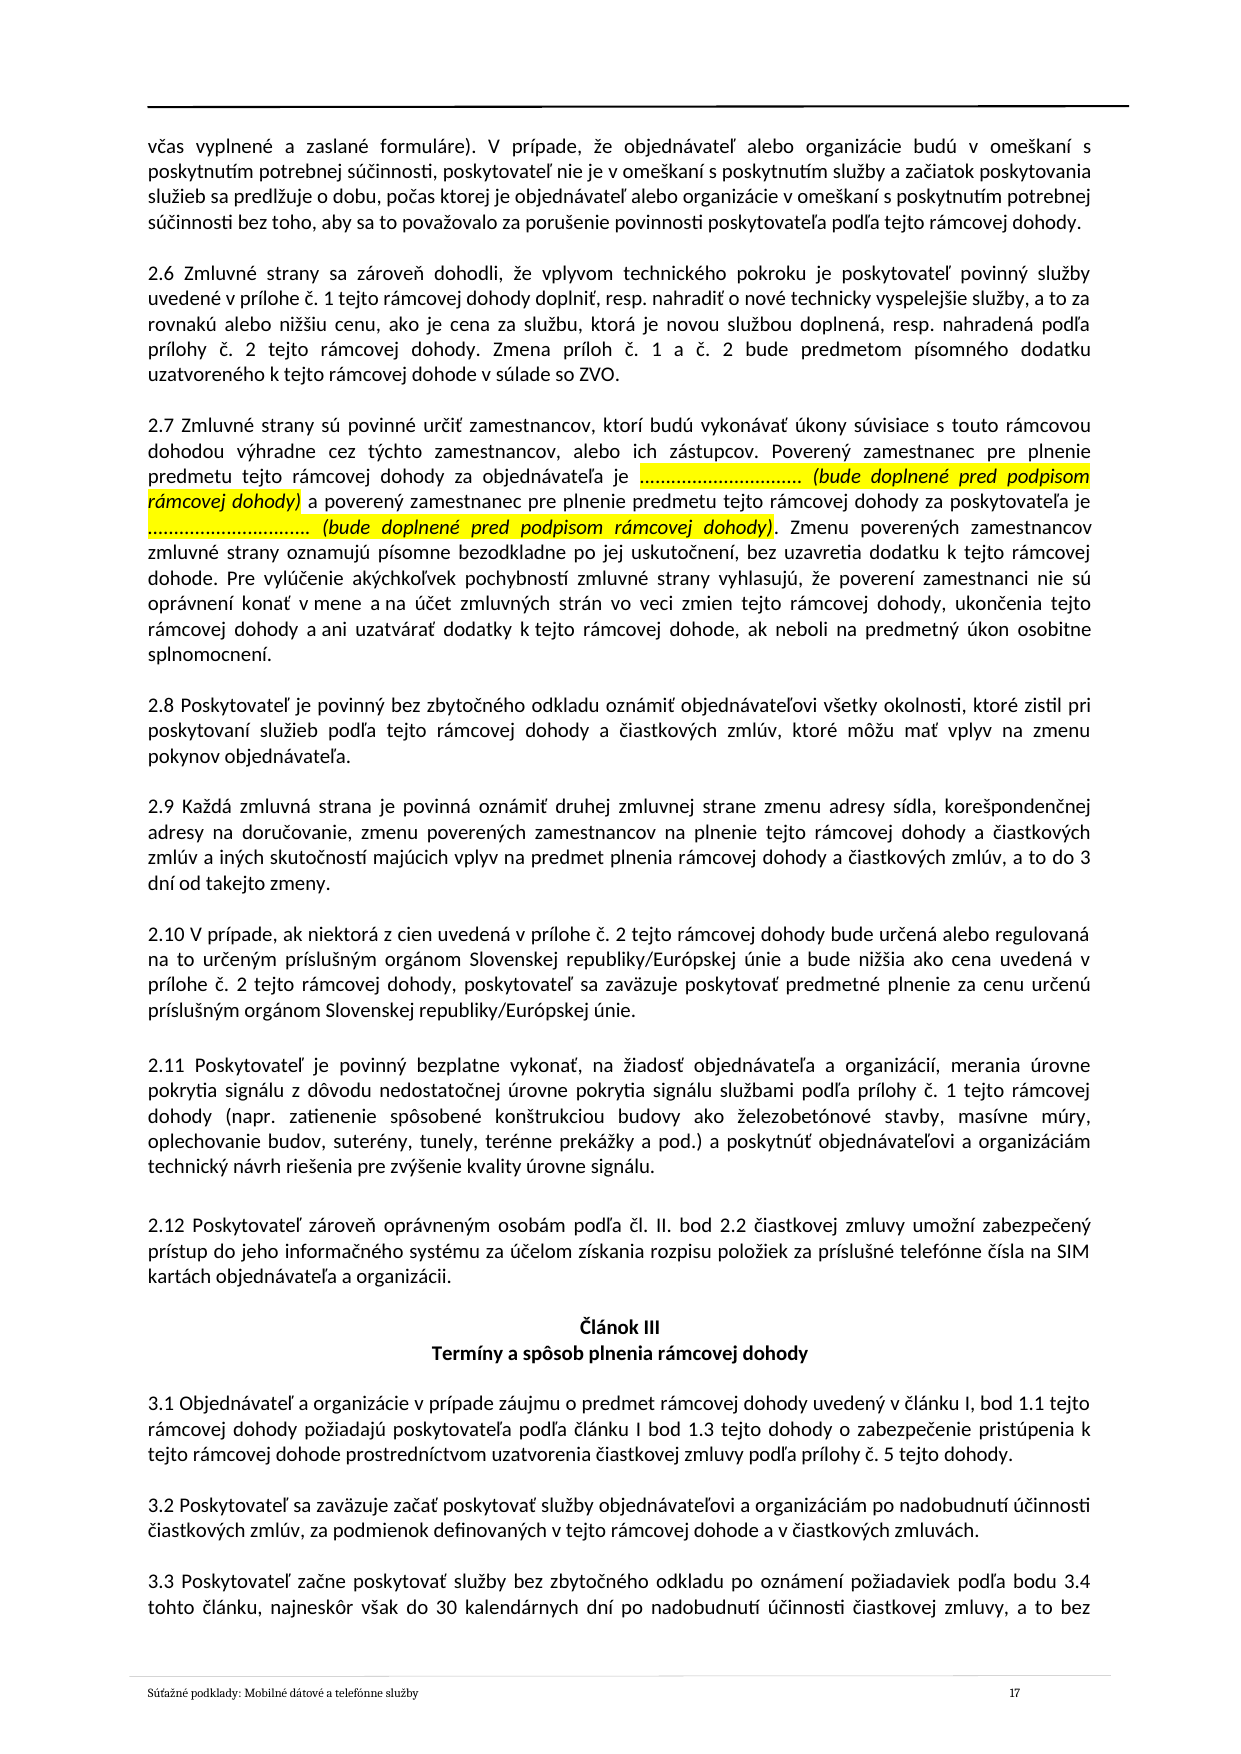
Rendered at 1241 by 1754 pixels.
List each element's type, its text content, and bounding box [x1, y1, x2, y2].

text 2.6 Zmluvné strany sa zároveň dohodli, že vplyvom technického pokroku je poskytovateľ povinný služby uvedené v prílohe č. 1 tejto rámcovej dohody doplniť, resp. nahradiť o nové technicky vyspelejšie služby, a to za rovnakú alebo nižšiu cenu, ako je cena za službu, ktorá je novou službou doplnená, resp. nahradená podľa prílohy č. 2 tejto rámcovej dohody. Zmena príloh č. 1 a č. 2 bude predmetom písomného dodatku uzatvoreného k tejto rámcovej dohode v súlade so ZVO. [148, 260, 1092, 387]
text Článok III [148, 1314, 1092, 1340]
text 3.2 Poskytovateľ sa zaväzuje začať poskytovať služby objednávateľovi a organizáciám po nadobudnutí účinnosti čiastkových zmlúv, za podmienok definovaných v tejto rámcovej dohode a v čiastkových zmluvách. [148, 1492, 1092, 1543]
text 2.7 Zmluvné strany sú povinné určiť zamestnancov, ktorí budú vykonávať úkony súvisiace s touto rámcovou dohodou výhradne cez týchto zamestnancov, alebo ich zástupcov. Poverený zamestnanec pre plnenie predmetu tejto rámcovej dohody za objednávateľa je ............................... (bude doplnené pred podpisom rámcovej dohody) a poverený zamestnanec pre plnenie predmetu tejto rámcovej dohody za poskytovateľa je ............................... (bude doplnené pred podpisom rámcovej dohody). Zmenu poverených zamestnancov zmluvné strany oznamujú písomne bezodkladne po jej uskutočnení, bez uzavretia dodatku k tejto rámcovej dohode. Pre vylúčenie akýchkoľvek pochybností zmluvné strany vyhlasujú, že poverení zamestnanci nie sú oprávnení konať v mene a na účet zmluvných strán vo veci zmien tejto rámcovej dohody, ukončenia tejto rámcovej dohody a ani uzatvárať dodatky k tejto rámcovej dohode, ak neboli na predmetný úkon osobitne splnomocnení. [148, 412, 1092, 667]
text Termíny a spôsob plnenia rámcovej dohody [148, 1340, 1092, 1365]
text 2.9 Každá zmluvná strana je povinná oznámiť druhej zmluvnej strane zmenu adresy sídla, korešpondenčnej adresy na doručovanie, zmenu poverených zamestnancov na plnenie tejto rámcovej dohody a čiastkových zmlúv a iných skutočností majúcich vplyv na predmet plnenia rámcovej dohody a čiastkových zmlúv, a to do 3 dní od takejto zmeny. [148, 794, 1092, 895]
text 2.10 V prípade, ak niektorá z cien uvedená v prílohe č. 2 tejto rámcovej dohody bude určená alebo regulovaná na to určeným príslušným orgánom Slovenskej republiky/Európskej únie a bude nižšia ako cena uvedená v prílohe č. 2 tejto rámcovej dohody, poskytovateľ sa zaväzuje poskytovať predmetné plnenie za cenu určenú príslušným orgánom Slovenskej republiky/Európskej únie. [148, 921, 1092, 1022]
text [148, 1568, 1092, 1619]
text 3.1 Objednávateľ a organizácie v prípade záujmu o predmet rámcovej dohody uvedený v článku I, bod 1.1 tejto rámcovej dohody požiadajú poskytovateľa podľa článku I bod 1.3 tejto dohody o zabezpečenie pristúpenia k tejto rámcovej dohode prostredníctvom uzatvorenia čiastkovej zmluvy podľa prílohy č. 5 tejto dohody. [148, 1391, 1092, 1467]
text 2.12 Poskytovateľ zároveň oprávneným osobám podľa čl. II. bod 2.2 čiastkovej zmluvy umožní zabezpečený prístup do jeho informačného systému za účelom získania rozpisu položiek za príslušné telefónne čísla na SIM kartách objednávateľa a organizácii. [148, 1213, 1092, 1289]
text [148, 133, 1092, 234]
text 2.8 Poskytovateľ je povinný bez zbytočného odkladu oznámiť objednávateľovi všetky okolnosti, ktoré zistil pri poskytovaní služieb podľa tejto rámcovej dohody a čiastkových zmlúv, ktoré môžu mať vplyv na zmenu pokynov objednávateľa. [148, 692, 1092, 768]
text 2.11 Poskytovateľ je povinný bezplatne vykonať, na žiadosť objednávateľa a organizácií, merania úrovne pokrytia signálu z dôvodu nedostatočnej úrovne pokrytia signálu službami podľa prílohy č. 1 tejto rámcovej dohody (napr. zatienenie spôsobené konštrukciou budovy ako železobetónové stavby, masívne múry, oplechovanie budov, suterény, tunely, terénne prekážky a pod.) a poskytnúť objednávateľovi a organizáciám technický návrh riešenia pre zvýšenie kvality úrovne signálu. [148, 1052, 1092, 1179]
